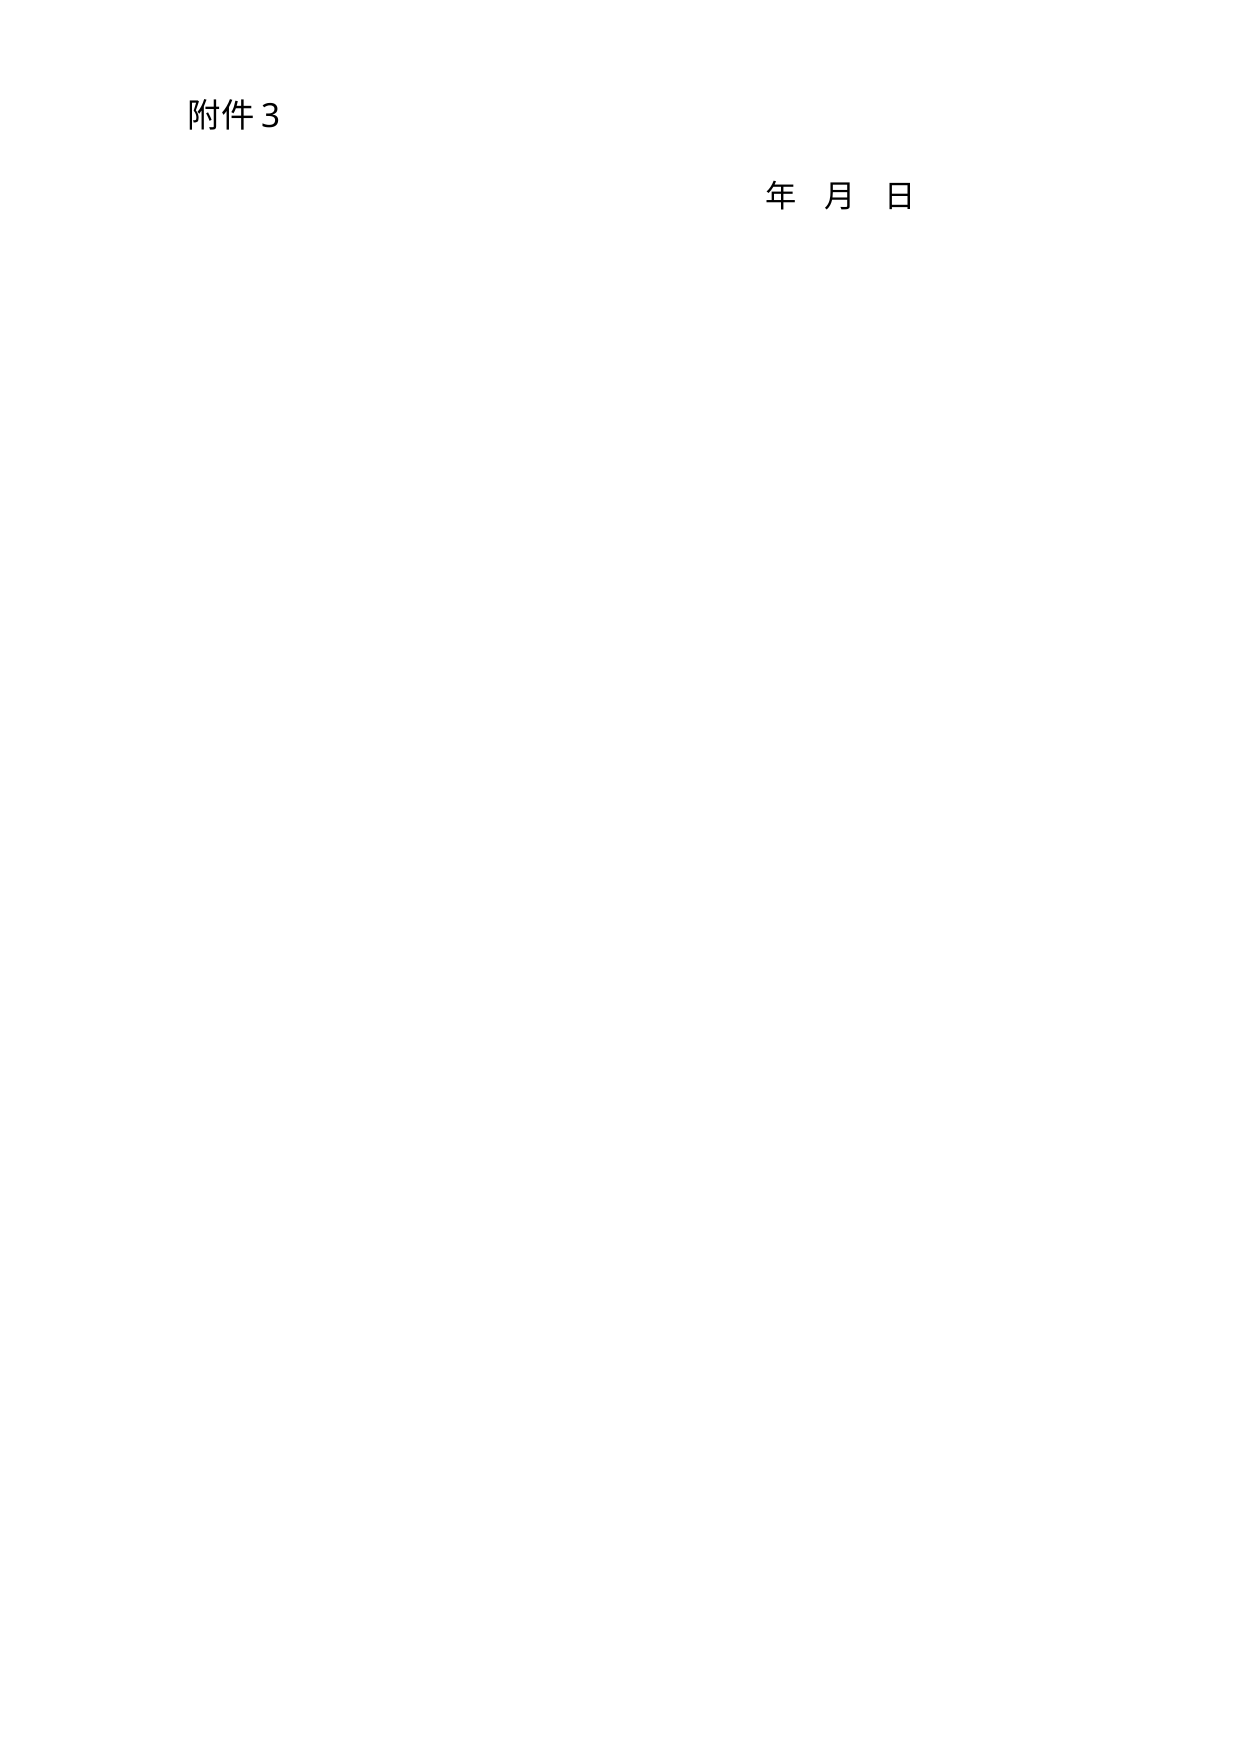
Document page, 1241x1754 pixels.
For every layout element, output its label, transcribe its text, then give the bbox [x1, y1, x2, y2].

text 年 月 日 [187, 162, 1053, 227]
